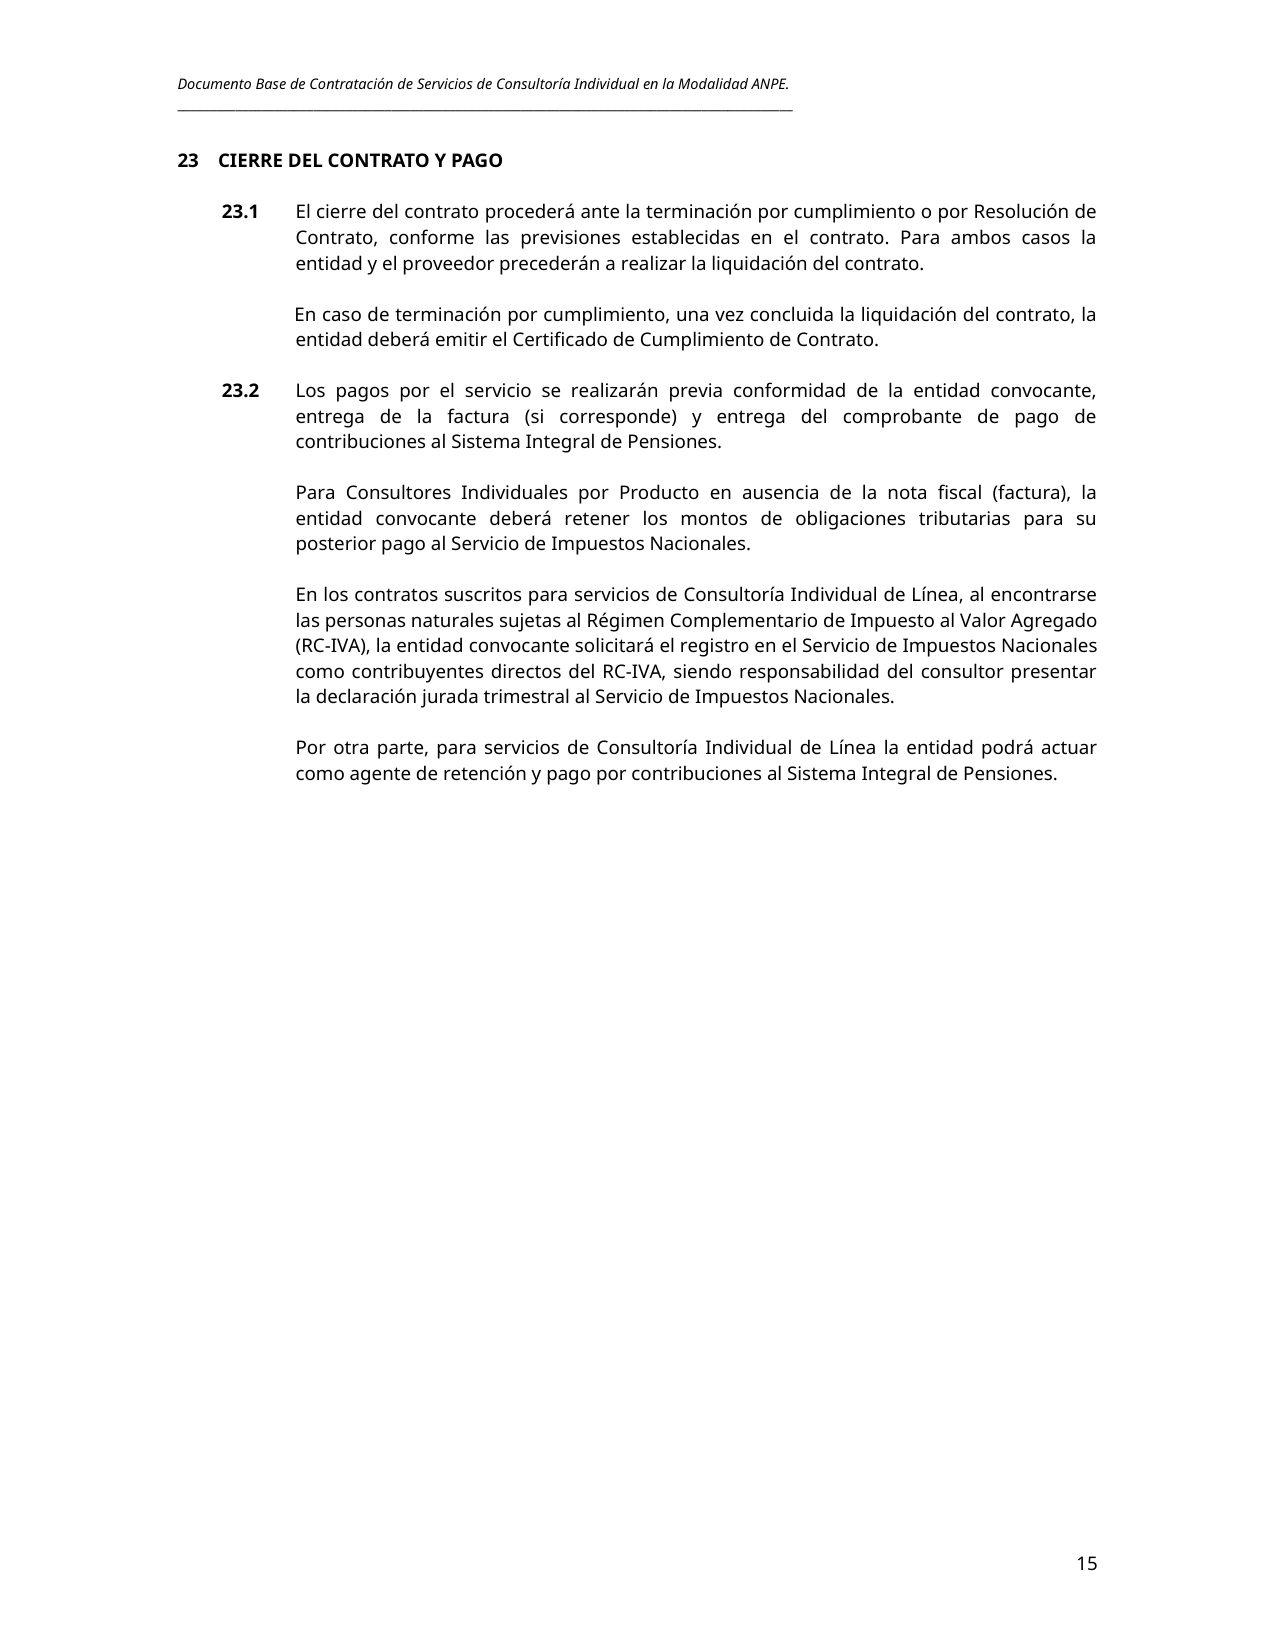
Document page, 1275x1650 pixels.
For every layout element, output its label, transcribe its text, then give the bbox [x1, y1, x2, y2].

title CIERRE DEL CONTRATO Y PAGO [177, 148, 1098, 173]
list Por otra parte, para servicios de Consultoría Individual de Línea la entidad podrá actuar como agente de retención y pago por contribuciones al Sistema Integral de Pensiones. [295, 735, 1098, 786]
list Los pagos por el servicio se realizarán previa conformidad de la entidad convocante, entrega de la factura (si corresponde) y entrega del comprobante de pago de contribuciones al Sistema Integral de Pensiones. [222, 377, 1098, 454]
list El cierre del contrato procederá ante la terminación por cumplimiento o por Resolución de Contrato, conforme las previsiones establecidas en el contrato. Para ambos casos la entidad y el proveedor precederán a realizar la liquidación del contrato. [222, 199, 1098, 275]
list En caso de terminación por cumplimiento, una vez concluida la liquidación del contrato, la entidad deberá emitir el Certificado de Cumplimiento de Contrato. [277, 301, 1098, 352]
list En los contratos suscritos para servicios de Consultoría Individual de Línea, al encontrarse las personas naturales sujetas al Régimen Complementario de Impuesto al Valor Agregado (RC-IVA), la entidad convocante solicitará el registro en el Servicio de Impuestos Nacionales como contribuyentes directos del RC-IVA, siendo responsabilidad del consultor presentar la declaración jurada trimestral al Servicio de Impuestos Nacionales. [295, 582, 1098, 709]
list Para Consultores Individuales por Producto en ausencia de la nota fiscal (factura), la entidad convocante deberá retener los montos de obligaciones tributarias para su posterior pago al Servicio de Impuestos Nacionales. [295, 479, 1098, 556]
